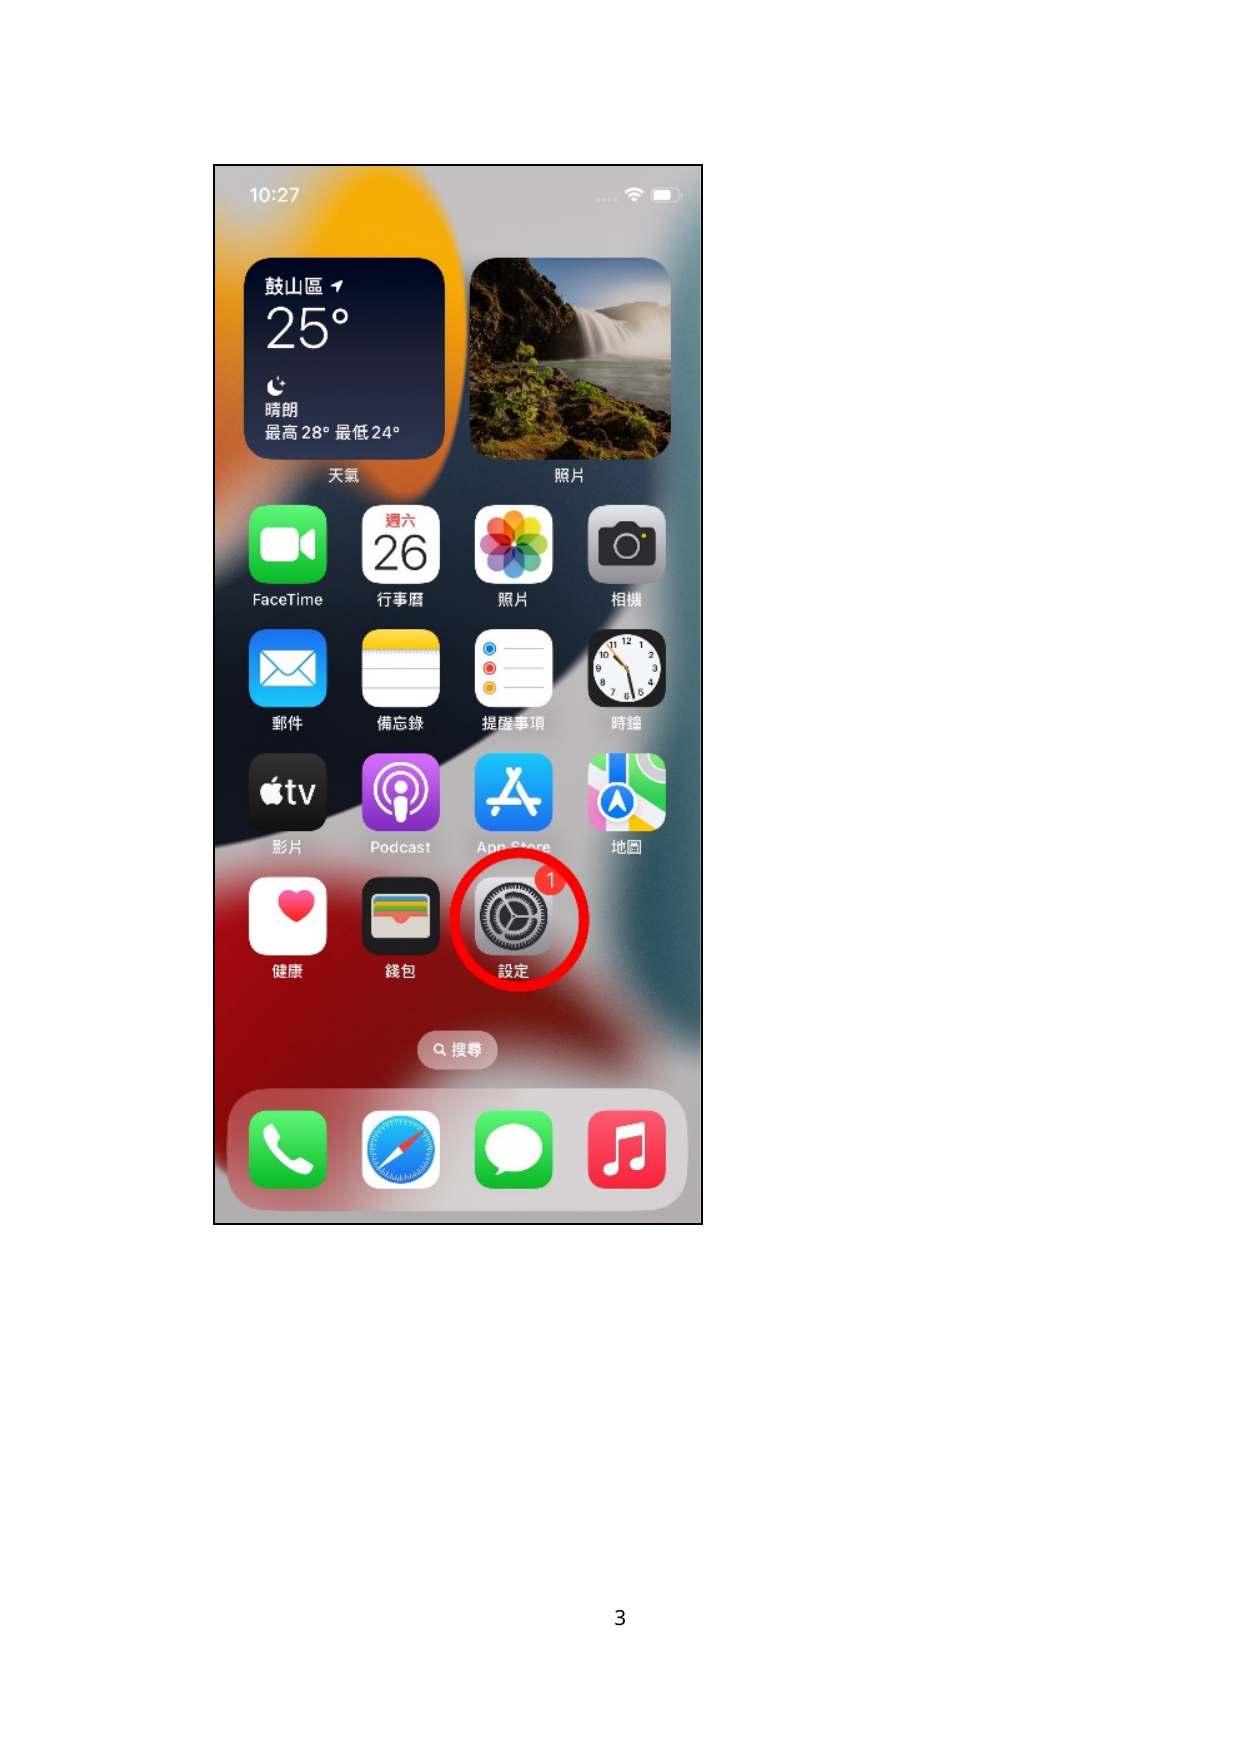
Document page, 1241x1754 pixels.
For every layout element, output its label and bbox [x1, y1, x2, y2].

picture [215, 166, 701, 1223]
